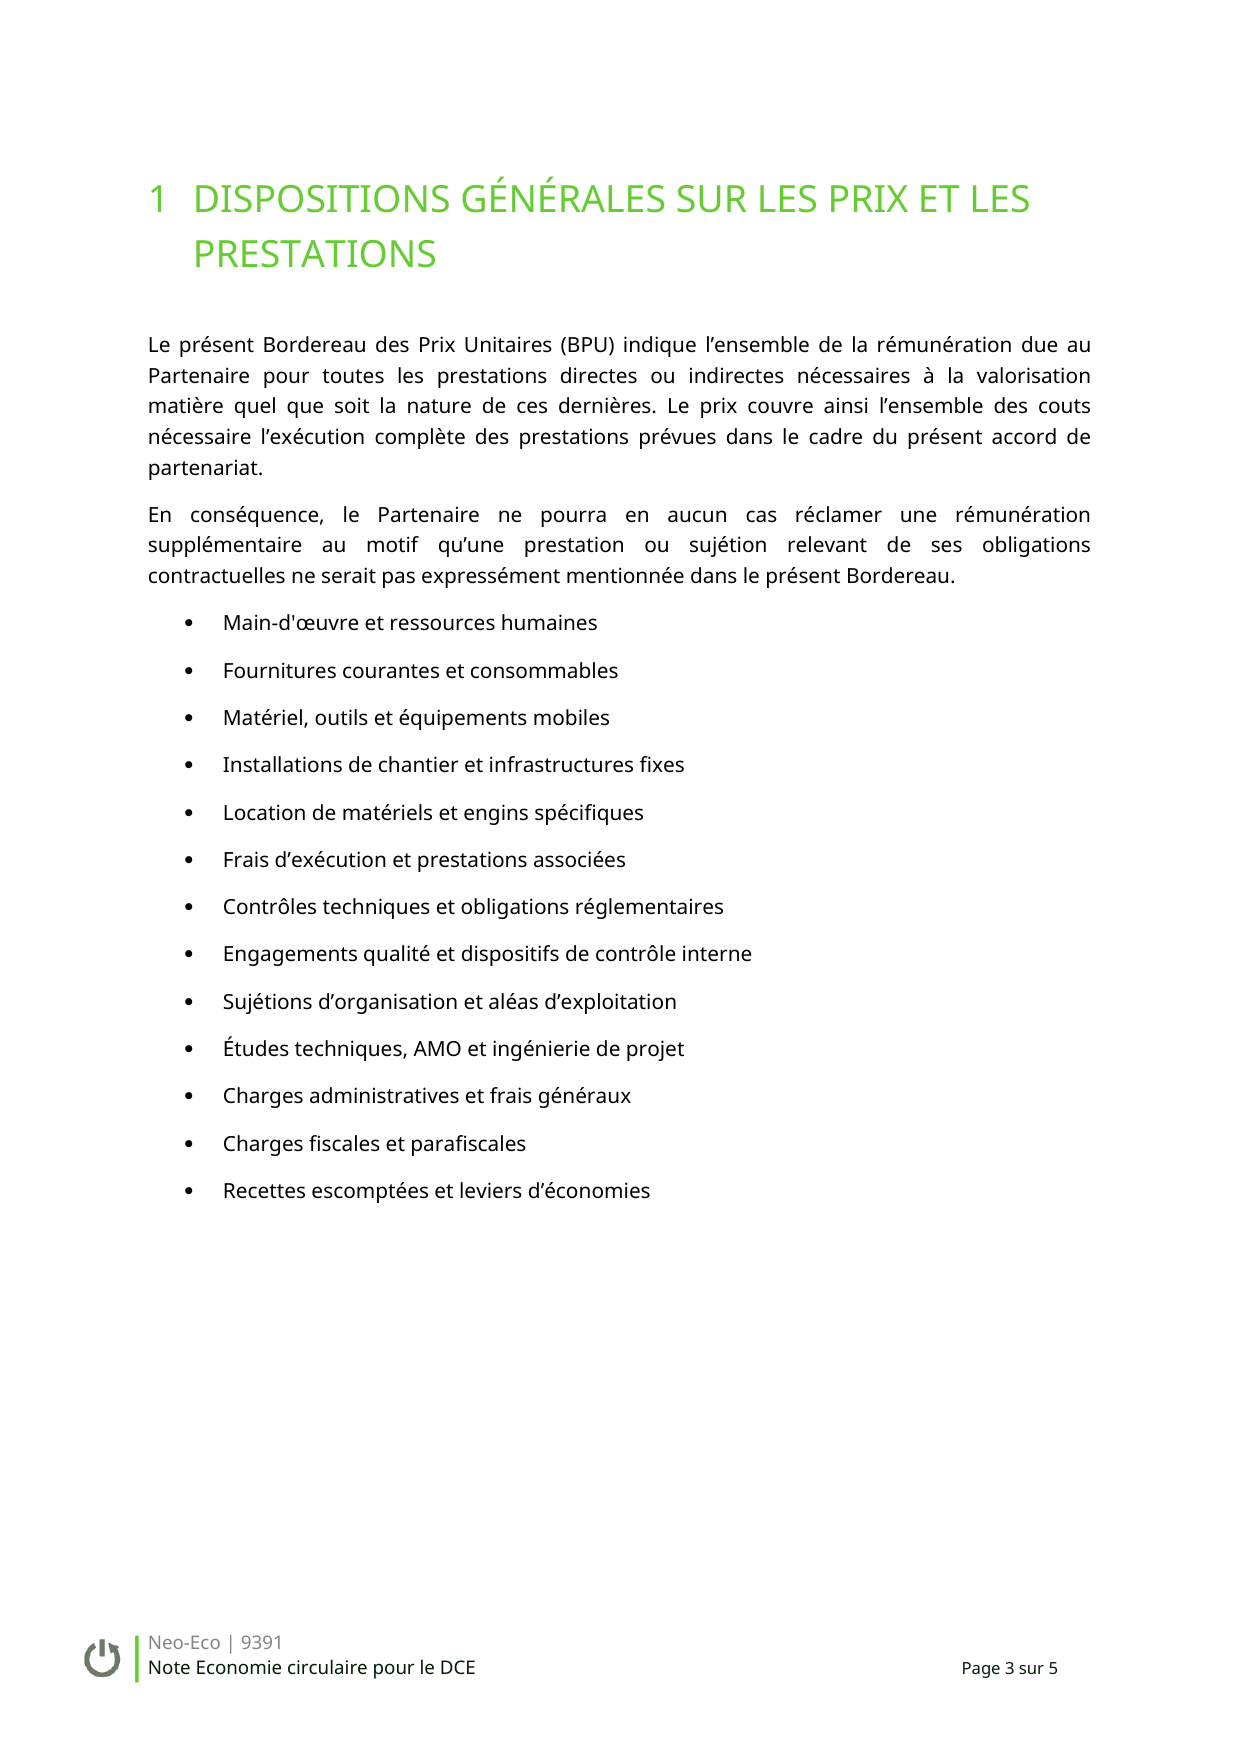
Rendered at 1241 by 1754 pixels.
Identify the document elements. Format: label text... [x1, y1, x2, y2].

list Main-d'œuvre et ressources humaines [185, 608, 1092, 637]
text Le présent Bordereau des Prix Unitaires (BPU) indique l’ensemble de la rémunération due au Partenaire pour toutes les prestations directes ou indirectes nécessaires à la valorisation matière quel que soit la nature de ces dernières. Le prix couvre ainsi l’ensemble des couts nécessaire l’exécution complète des prestations prévues dans le cadre du présent accord de partenariat. [148, 330, 1092, 481]
list Engagements qualité et dispositifs de contrôle interne [185, 939, 1092, 968]
list Fournitures courantes et consommables [185, 656, 1092, 684]
list Matériel, outils et équipements mobiles [185, 703, 1092, 732]
text En conséquence, le Partenaire ne pourra en aucun cas réclamer une rémunération supplémentaire au motif qu’une prestation ou sujétion relevant de ses obligations contractuelles ne serait pas expressément mentionnée dans le présent Bordereau. [148, 500, 1092, 590]
list Sujétions d’organisation et aléas d’exploitation [185, 987, 1092, 1015]
list Contrôles techniques et obligations réglementaires [185, 892, 1092, 921]
list Frais d’exécution et prestations associées [185, 845, 1092, 873]
list Installations de chantier et infrastructures fixes [185, 750, 1092, 779]
list Location de matériels et engins spécifiques [185, 798, 1092, 826]
list Charges administratives et frais généraux [185, 1081, 1092, 1110]
list Recettes escomptées et leviers d’économies [185, 1176, 1092, 1204]
list Charges fiscales et parafiscales [185, 1129, 1092, 1157]
picture [67, 1622, 139, 1694]
subtitle Dispositions Générales sur les Prix et les Prestations [148, 173, 1092, 279]
list Études techniques, AMO et ingénierie de projet [185, 1034, 1092, 1063]
